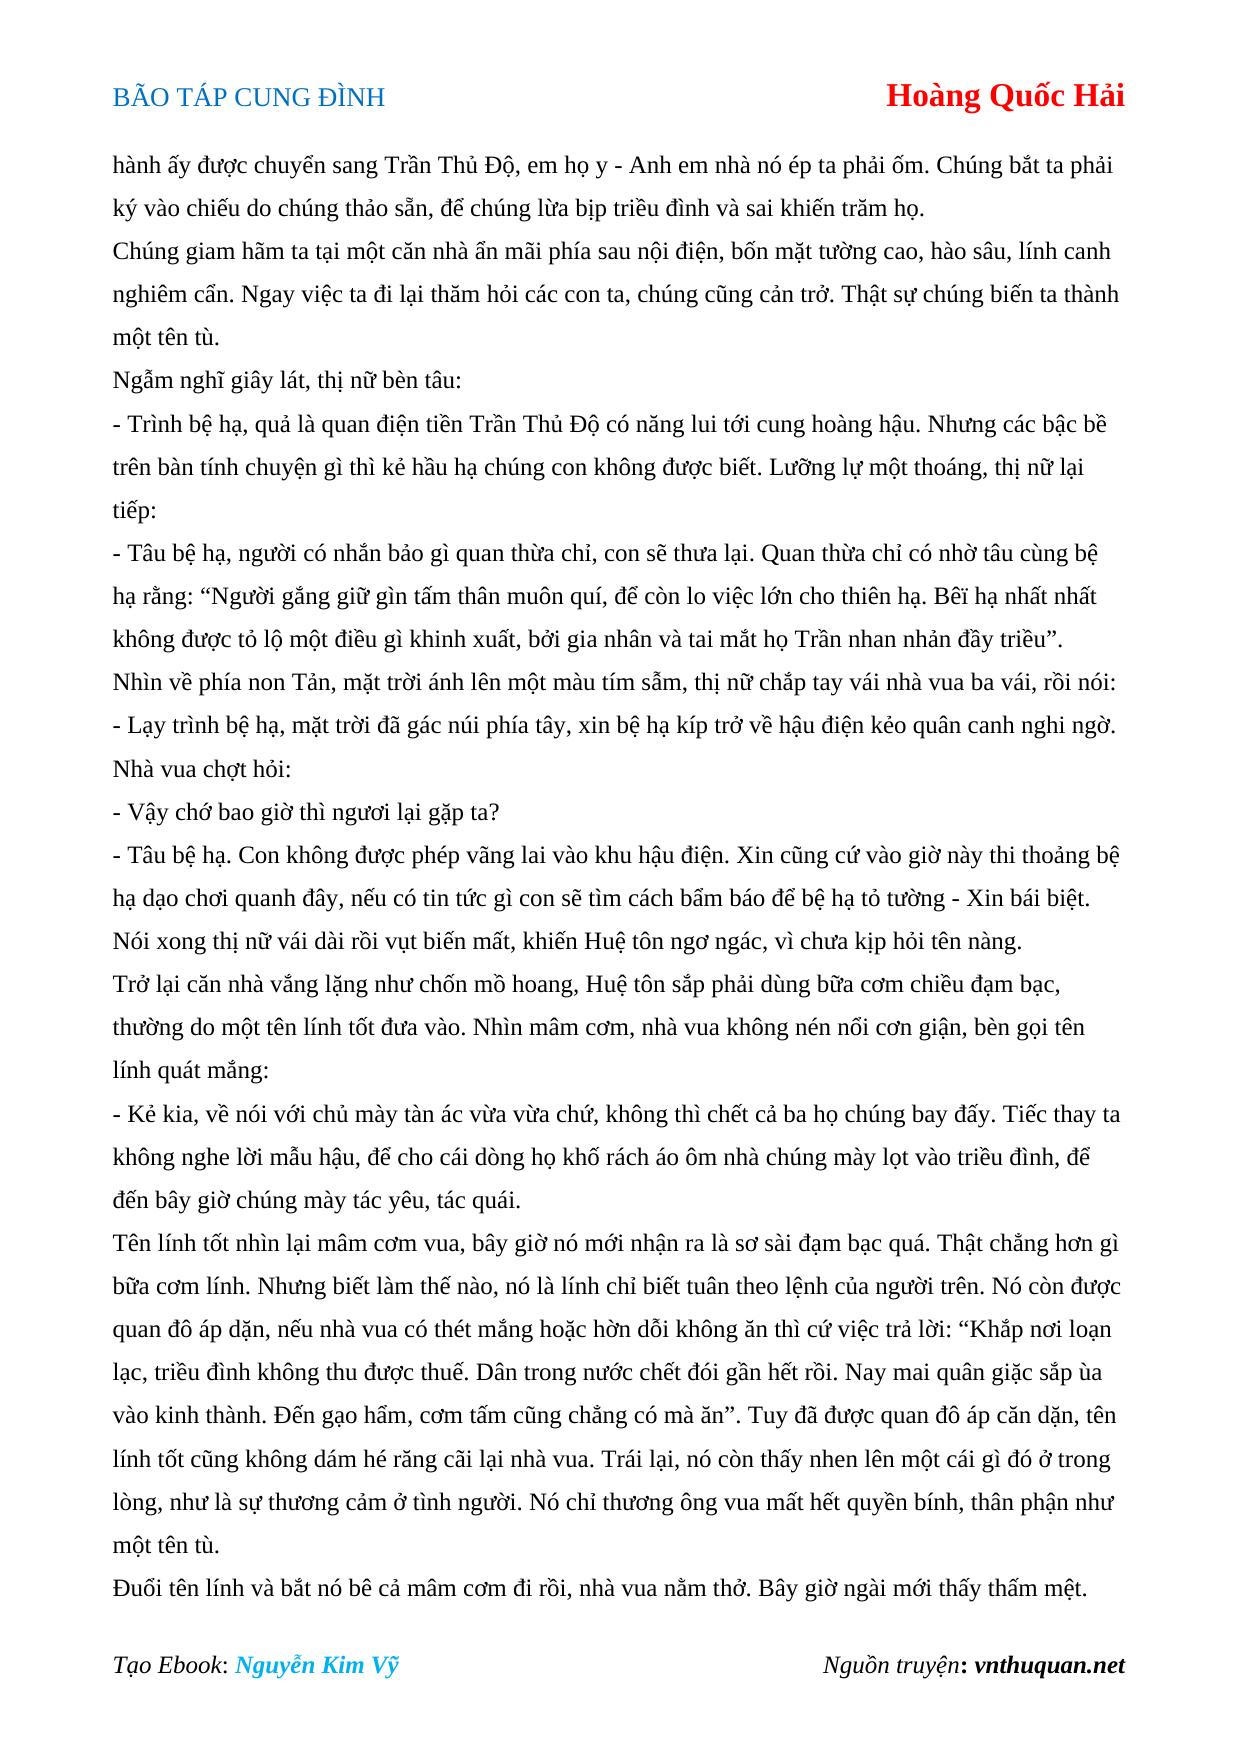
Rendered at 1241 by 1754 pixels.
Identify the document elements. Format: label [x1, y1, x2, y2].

text [112, 150, 1128, 1602]
